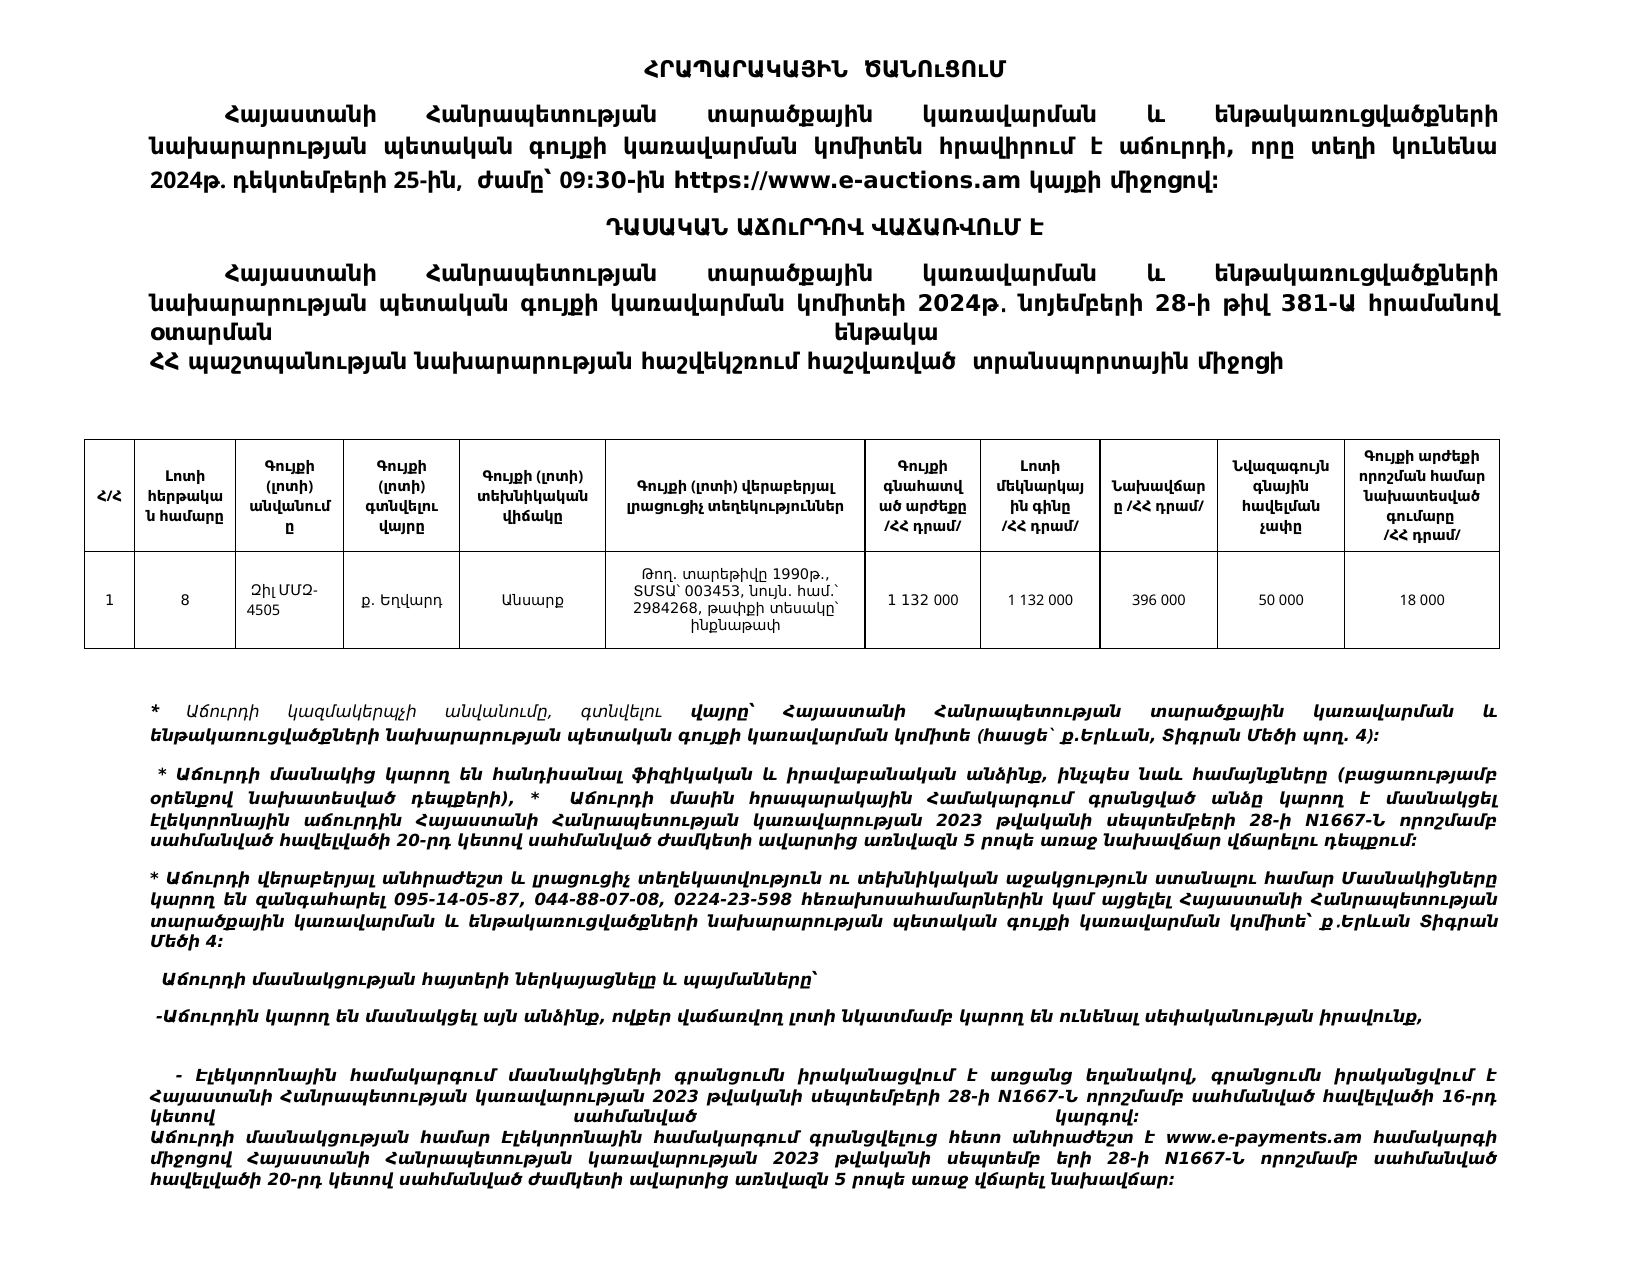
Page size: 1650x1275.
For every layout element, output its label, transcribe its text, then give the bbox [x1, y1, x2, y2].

text ԴԱՍԱԿԱՆ ԱՃՈւՐԴՈՎ ՎԱՃԱՌՎՈւՄ Է [150, 214, 1500, 241]
table_header Լոտի մեկնարկային գինը /ՀՀ դրամ/ [981, 440, 1099, 551]
table_cell 1 132 000 [866, 552, 980, 648]
text Հայաստանի Հանրապետության տարածքային կառավարման և ենթակառուցվածքների նախարարության պետական գույքի կառավարման կոմիտեն հրավիրում է աճուրդի, որը տեղի կունենա 2024թ. դեկտեմբերի 25-ին, ժամը՝ 09:30-ին https://www.e-auctions.am կայքի միջոցով։ [150, 102, 1500, 195]
table_header Լոտի հերթական համարը [135, 440, 235, 551]
text Աճուրդի մասնակցության հայտերի ներկայացնելը և պայմանները՝ [150, 970, 1500, 989]
table_cell 8 [135, 552, 235, 648]
table_header Գույքի (լոտի) անվանումը [236, 440, 343, 551]
table_header Նախավճարը /ՀՀ դրամ/ [1101, 440, 1217, 551]
text - Էլեկտրոնային համակարգում մասնակիցների գրանցումն իրականացվում է առցանց եղանակով, գրանցումն իրականցվում է Հայաստանի Հանրապետության կառավարության 2023 թվականի սեպտեմբերի 28-ի N1667-Ն որոշմամբ սահմանված հավելվածի 16-րդ կետով սահմանված կարգով: Աճուրդի մասնակցության համար Էլեկտրոնային համակարգում գրանցվելուց հետո անհրաժեշտ է www.e-payments.am համակարգի միջոցով Հայաստանի Հանրապետության կառավարության 2023 թվականի սեպտեմբ երի 28-ի N1667-Ն որոշմամբ սահմանված հավելվածի 20-րդ կետով սահմանված ժամկետի ավարտից առնվազն 5 րոպե առաջ վճարել նախավճար: [150, 1045, 1500, 1189]
table_cell Անսարք [460, 552, 605, 648]
text -Աճուրդին կարող են մասնակցել այն անձինք, ովքեր վաճառվող լոտի նկատմամբ կարող են ունենալ սեփականության իրավունք, [150, 1007, 1500, 1027]
table_header Նվազագույն գնային հավելման չափը [1218, 440, 1344, 551]
table_header Գույքի գնահատված արժեքը /ՀՀ դրամ/ [866, 440, 980, 551]
text Հայաստանի Հանրապետության տարածքային կառավարման և ենթակառուցվածքների նախարարության պետական գույքի կառավարման կոմիտեի 2024թ․ նոյեմբերի 28-ի թիվ 381-Ա հրամանով օտարման ենթակա ՀՀ պաշտպանության նախարարության հաշվեկշռում հաշվառված տրանսպորտային միջոցի [150, 260, 1500, 374]
table_cell 1 [85, 552, 134, 648]
text * Աճուրդի մասնակից կարող են հանդիսանալ ֆիզիկական և իրավաբանական անձինք, ինչպես նաև համայնքները (բացառությամբ օրենքով նախատեսված դեպքերի), * Աճուրդի մասին հրապարակային Համակարգում գրանցված անձը կարող է մասնակցել էլեկտրոնային աճուրդին Հայաստանի Հանրապետության կառավարության 2023 թվականի սեպտեմբերի 28-ի N1667-Ն որոշմամբ սահմանված հավելվածի 20-րդ կետով սահմանված ժամկետի ավարտից առնվազն 5 րոպե առաջ նախավճար վճարելու դեպքում: [150, 765, 1500, 851]
table_cell ք․ Եղվարդ [344, 552, 459, 648]
table_header Գույքի արժեքի որոշման համար նախատեսված գումարը /ՀՀ դրամ/ [1345, 440, 1499, 551]
table_header Գույքի (լոտի) տեխնիկական վիճակը [460, 440, 605, 551]
table_cell Զիլ ՄՄԶ-4505 [236, 552, 343, 648]
table_cell 1 132 000 [981, 552, 1099, 648]
table_header Գույքի (լոտի) գտնվելու վայրը [344, 440, 459, 551]
table_cell 18 000 [1345, 552, 1499, 648]
text * Աճուրդի վերաբերյալ անհրաժեշտ և լրացուցիչ տեղեկատվություն ու տեխնիկական աջակցություն ստանալու համար Մասնակիցները կարող են զանգահարել 095-14-05-87, 044-88-07-08, 0224-23-598 հեռախոսահամարներին կամ այցելել Հայաստանի Հանրապետության տարածքային կառավարման և ենթակառուցվածքների նախարարության պետական գույքի կառավարման կոմիտե՝ ք․Երևան Տիգրան Մեծի 4։ [150, 869, 1500, 952]
table_header Հ/Հ [85, 440, 134, 551]
table_cell 50 000 [1218, 552, 1344, 648]
text * Աճուրդի կազմակերպչի անվանումը, գտնվելու վայրը՝ Հայաստանի Հանրապետության տարածքային կառավարման և ենթակառուցվածքների նախարարության պետական գույքի կառավարման կոմիտե (հասցե` ք.Երևան, Տիգրան Մեծի պող. 4)։ [150, 699, 1500, 747]
table_header Գույքի (լոտի) վերաբերյալ լրացուցիչ տեղեկություններ [606, 440, 864, 551]
table_cell Թող․ տարեթիվը 1990թ․, ՏՄՏԱ՝ 003453, նույն․ համ․՝ 2984268, թափքի տեսակը՝ ինքնաթափ [606, 552, 864, 648]
text ՀՐԱՊԱՐԱԿԱՅԻՆ ԾԱՆՈւՑՈւՄ [150, 56, 1500, 83]
table_cell 396 000 [1101, 552, 1217, 648]
